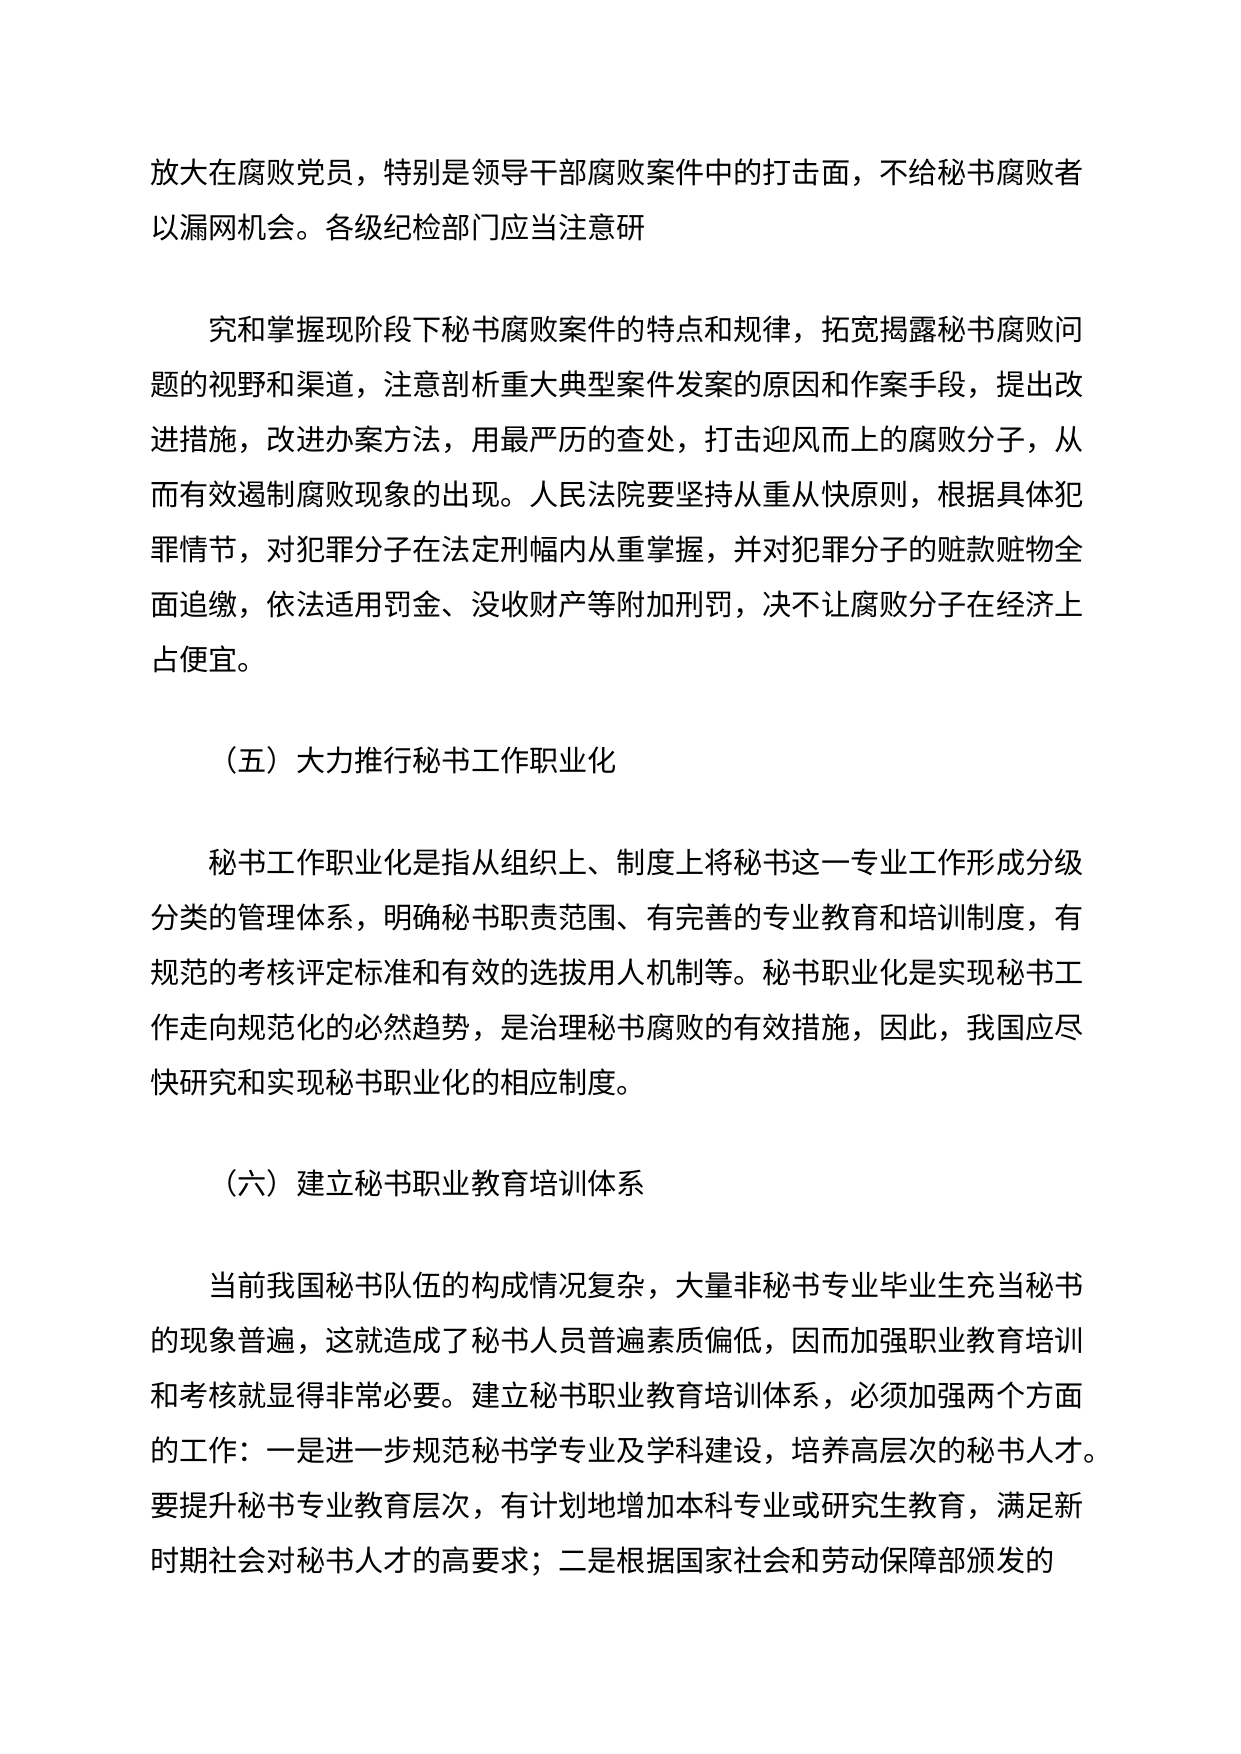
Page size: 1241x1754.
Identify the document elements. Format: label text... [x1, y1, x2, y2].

text （六）建立秘书职业教育培训体系 [150, 1161, 1090, 1203]
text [150, 150, 1090, 247]
text 究和掌握现阶段下秘书腐败案件的特点和规律，拓宽揭露秘书腐败问题的视野和渠道，注意剖析重大典型案件发案的原因和作案手段，提出改进措施，改进办案方法，用最严历的查处，打击迎风而上的腐败分子，从而有效遏制腐败现象的出现。人民法院要坚持从重从快原则，根据具体犯罪情节，对犯罪分子在法定刑幅内从重掌握，并对犯罪分子的赃款赃物全面追缴，依法适用罚金、没收财产等附加刑罚，决不让腐败分子在经济上占便宜。 [150, 307, 1090, 678]
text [150, 1263, 1090, 1579]
text （五）大力推行秘书工作职业化 [150, 738, 1090, 780]
text 秘书工作职业化是指从组织上、制度上将秘书这一专业工作形成分级分类的管理体系，明确秘书职责范围、有完善的专业教育和培训制度，有规范的考核评定标准和有效的选拔用人机制等。秘书职业化是实现秘书工作走向规范化的必然趋势，是治理秘书腐败的有效措施，因此，我国应尽快研究和实现秘书职业化的相应制度。 [150, 839, 1090, 1101]
